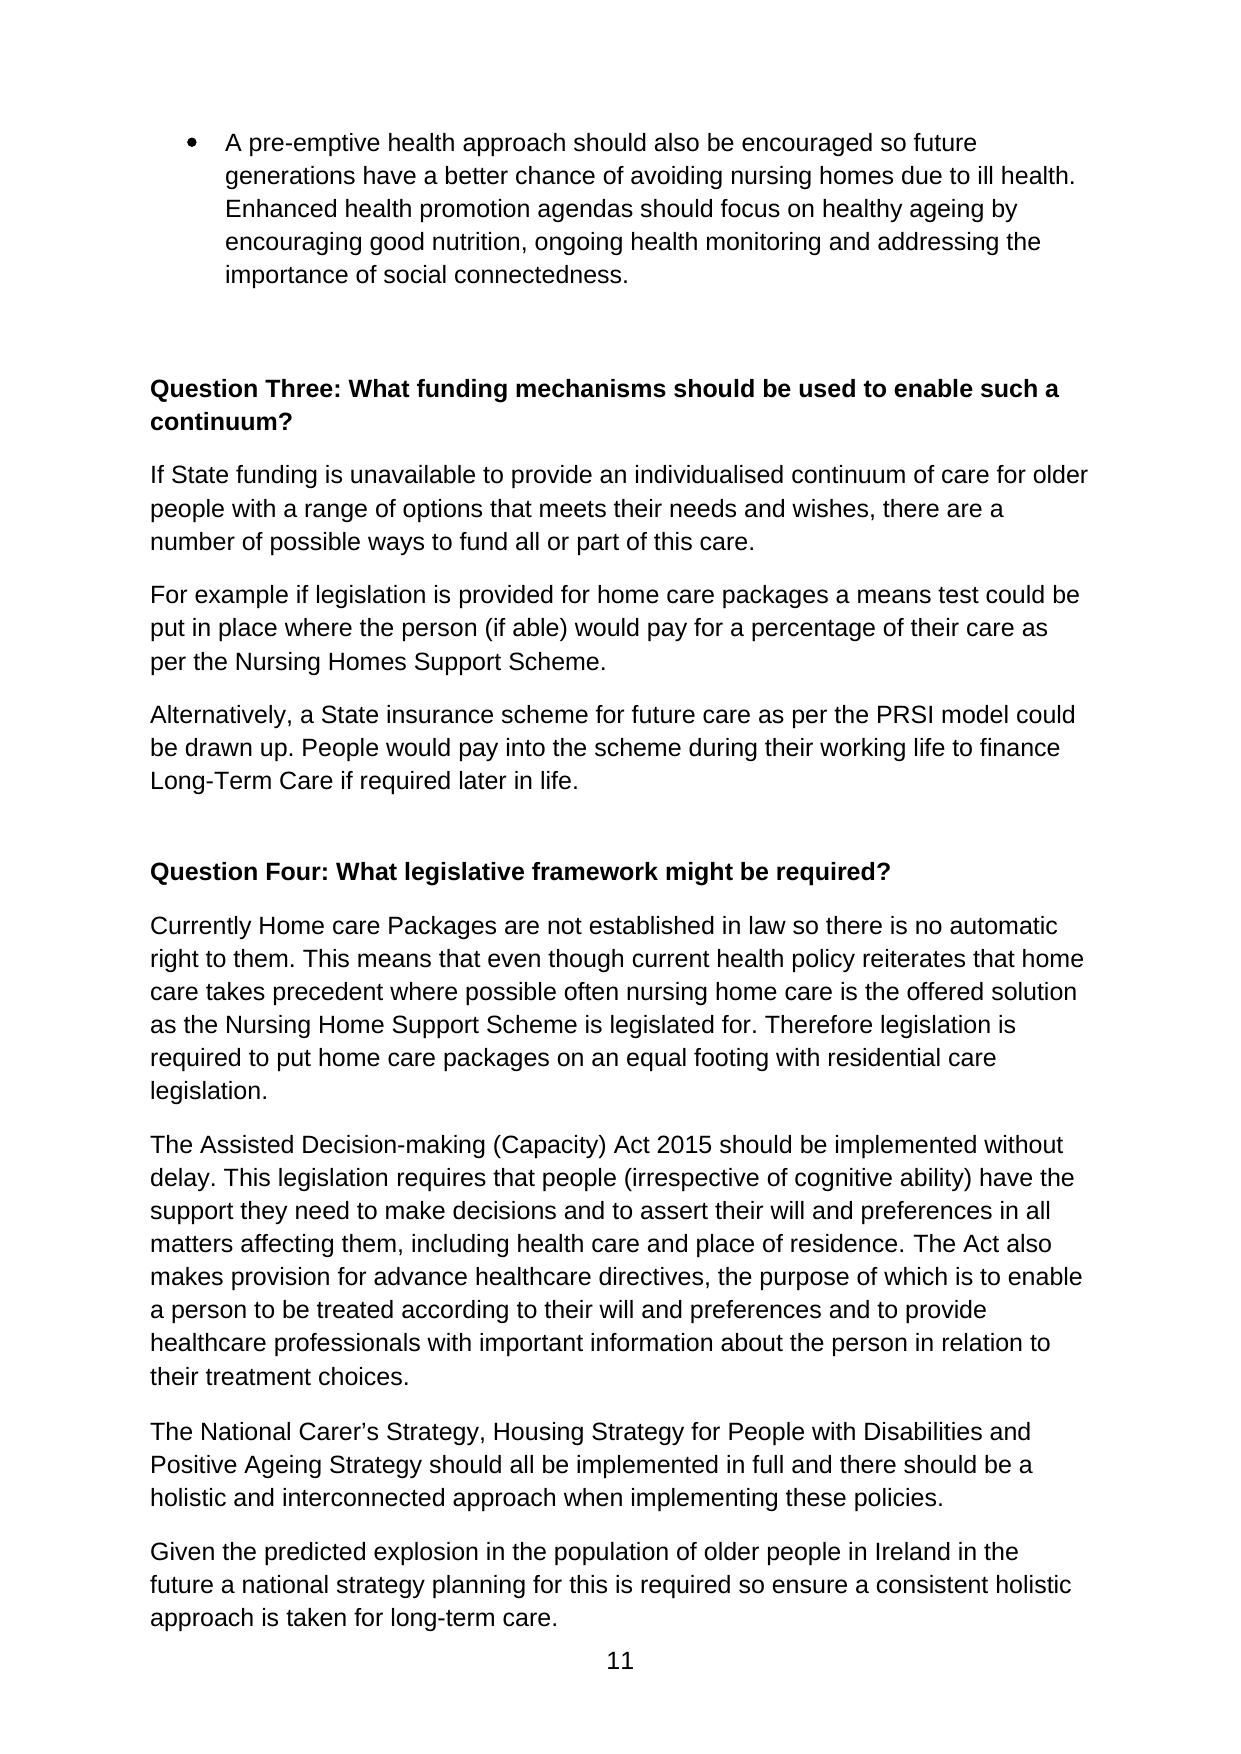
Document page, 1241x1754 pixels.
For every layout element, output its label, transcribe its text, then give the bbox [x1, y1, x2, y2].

text Given the predicted explosion in the population of older people in Ireland in the future a national strategy planning for this is required so ensure a consistent holistic approach is taken for long-term care. [150, 1537, 1090, 1632]
text The National Carer’s Strategy, Housing Strategy for People with Disabilities and Positive Ageing Strategy should all be implemented in full and there should be a holistic and interconnected approach when implementing these policies. [150, 1417, 1090, 1512]
text The Assisted Decision-making (Capacity) Act 2015 should be implemented without delay. This legislation requires that people (irrespective of cognitive ability) have the support they need to make decisions and to assert their will and preferences in all matters affecting them, including health care and place of residence. The Act also makes provision for advance healthcare directives, the purpose of which is to enable a person to be treated according to their will and preferences and to provide healthcare professionals with important information about the person in relation to their treatment choices. [150, 1130, 1090, 1392]
text If State funding is unavailable to provide an individualised continuum of care for older people with a range of options that meets their needs and wishes, there are a number of possible ways to fund all or part of this care. [150, 461, 1090, 555]
text For example if legislation is provided for home care packages a means test could be put in place where the person (if able) would pay for a percentage of their care as per the Nursing Homes Support Scheme. [150, 580, 1090, 675]
subtitle Question Three: What funding mechanisms should be used to enable such a continuum? [150, 374, 1090, 435]
list A pre-emptive health approach should also be encouraged so future generations have a better chance of avoiding nursing homes due to ill health. Enhanced health promotion agendas should focus on healthy ageing by encouraging good nutrition, ongoing health monitoring and addressing the importance of social connectedness. [187, 128, 1090, 288]
text Alternatively, a State insurance scheme for future care as per the PRSI model could be drawn up. People would pay into the scheme during their working life to finance Long-Term Care if required later in life. [150, 700, 1090, 828]
text Currently Home care Packages are not established in law so there is no automatic right to them. This means that even though current health policy reiterates that home care takes precedent where possible often nursing home care is the offered solution as the Nursing Home Support Scheme is legislated for. Therefore legislation is required to put home care packages on an equal footing with residential care legislation. [150, 911, 1090, 1105]
subtitle Question Four: What legislative framework might be required? [150, 857, 1090, 886]
